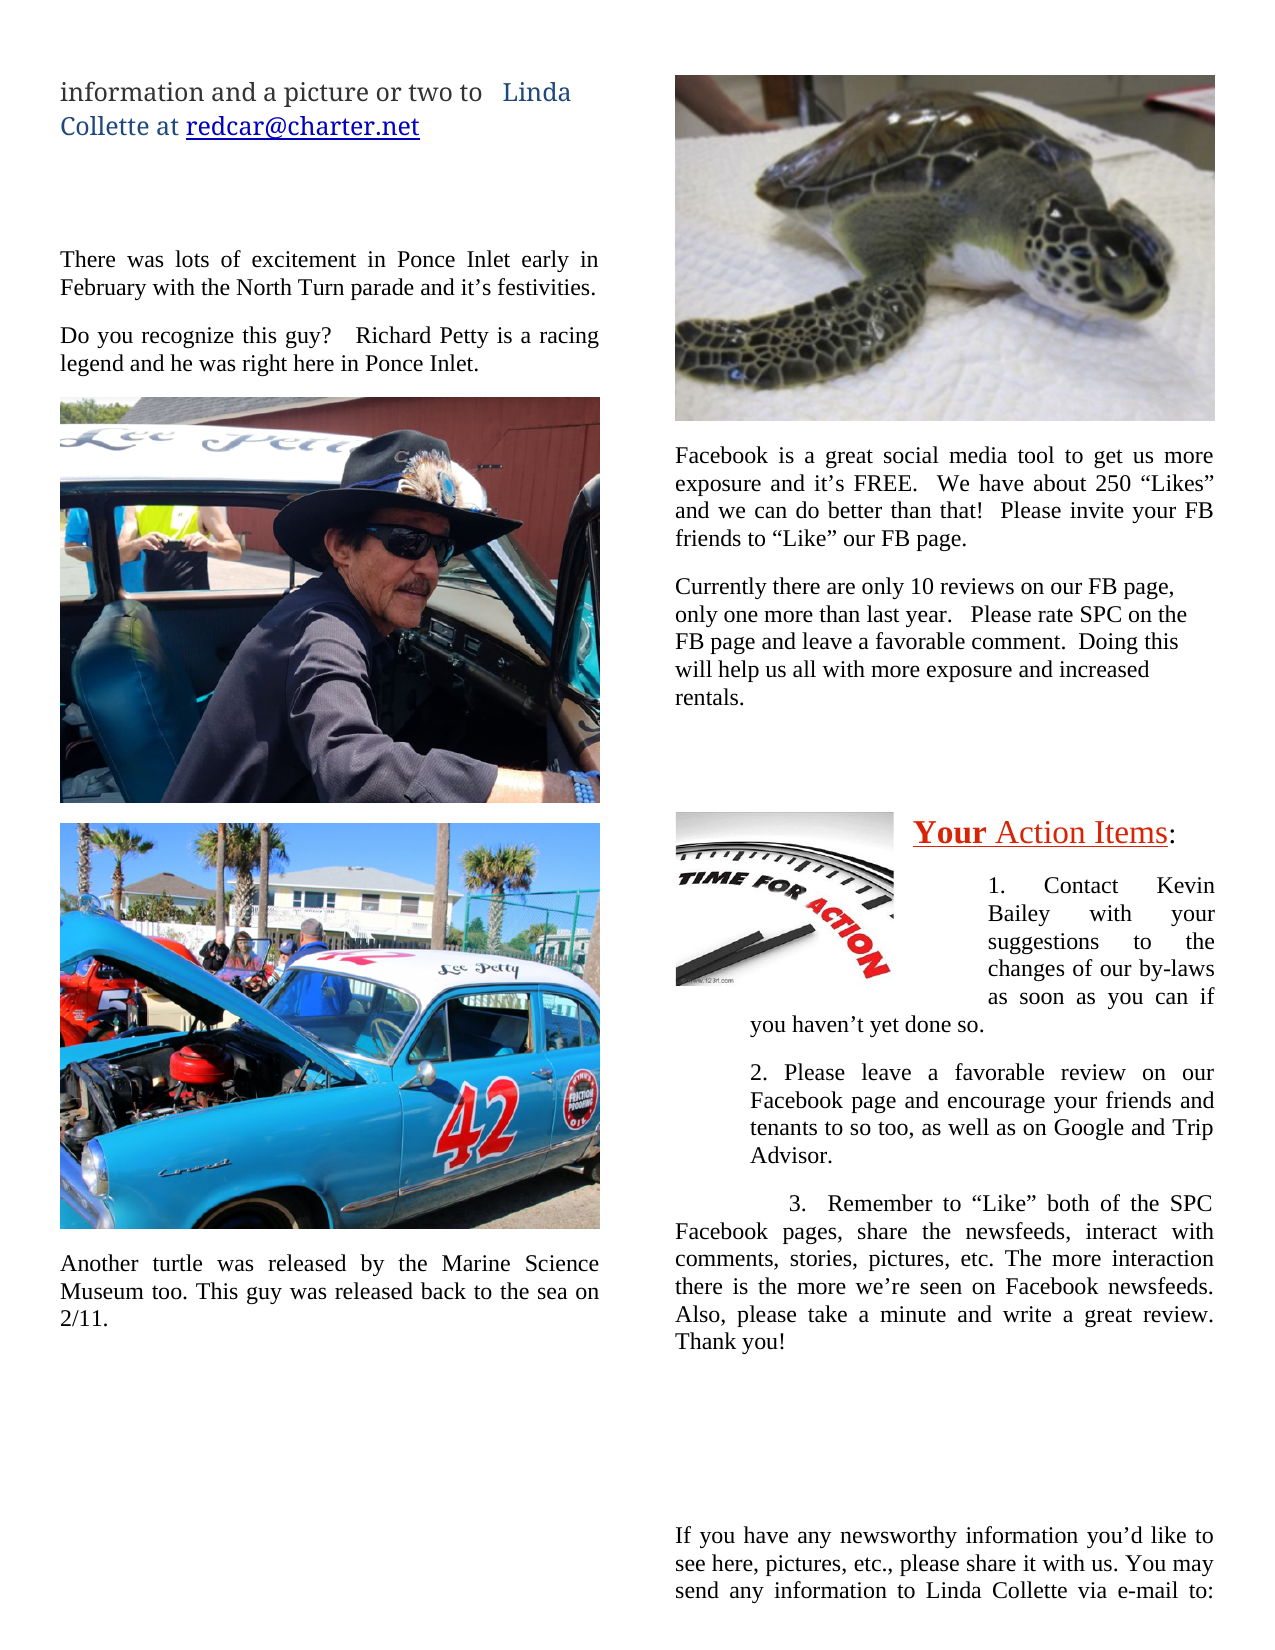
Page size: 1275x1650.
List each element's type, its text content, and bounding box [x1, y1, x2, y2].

text Facebook is a great social media tool to get us more exposure and it’s FREE. We have about 250 “Likes” and we can do better than that! Please invite your FB friends to “Like” our FB page. [675, 441, 1215, 551]
picture [60, 823, 600, 1229]
text Do you recognize this guy? Richard Petty is a racing legend and he was right here in Ponce Inlet. [60, 321, 600, 377]
picture [675, 75, 1215, 421]
text Currently there are only 10 reviews on our FB page, only one more than last year. Please rate SPC on the FB page and leave a favorable comment. Doing this will help us all with more exposure and increased rentals. [675, 572, 1215, 710]
text 1. Contact Kevin Bailey with your suggestions to the changes of our by-laws as soon as you can if you haven’t yet done so. [750, 872, 1215, 1037]
picture [675, 812, 894, 985]
picture [60, 397, 600, 803]
text If you would like to be in the Owner Spotlight, send your story and some information and a picture or two to Linda Collette at redcar@charter.net [60, 75, 600, 143]
text 3. Remember to “Like” both of the SPC Facebook pages, share the newsfeeds, interact with comments, stories, pictures, etc. The more interaction there is the more we’re seen on Facebook newsfeeds. Also, please take a minute and write a great review. Thank you! [675, 1189, 1215, 1355]
text There was lots of excitement in Ponce Inlet early in February with the North Turn parade and it’s festivities. [60, 245, 600, 301]
text Your Action Items: [894, 812, 1215, 851]
text Another turtle was released by the Marine Science Museum too. This guy was released back to the sea on 2/11. [60, 1249, 600, 1332]
text 2. Please leave a favorable review on our Facebook page and encourage your friends and tenants to so too, as well as on Google and Trip Advisor. [750, 1058, 1215, 1168]
